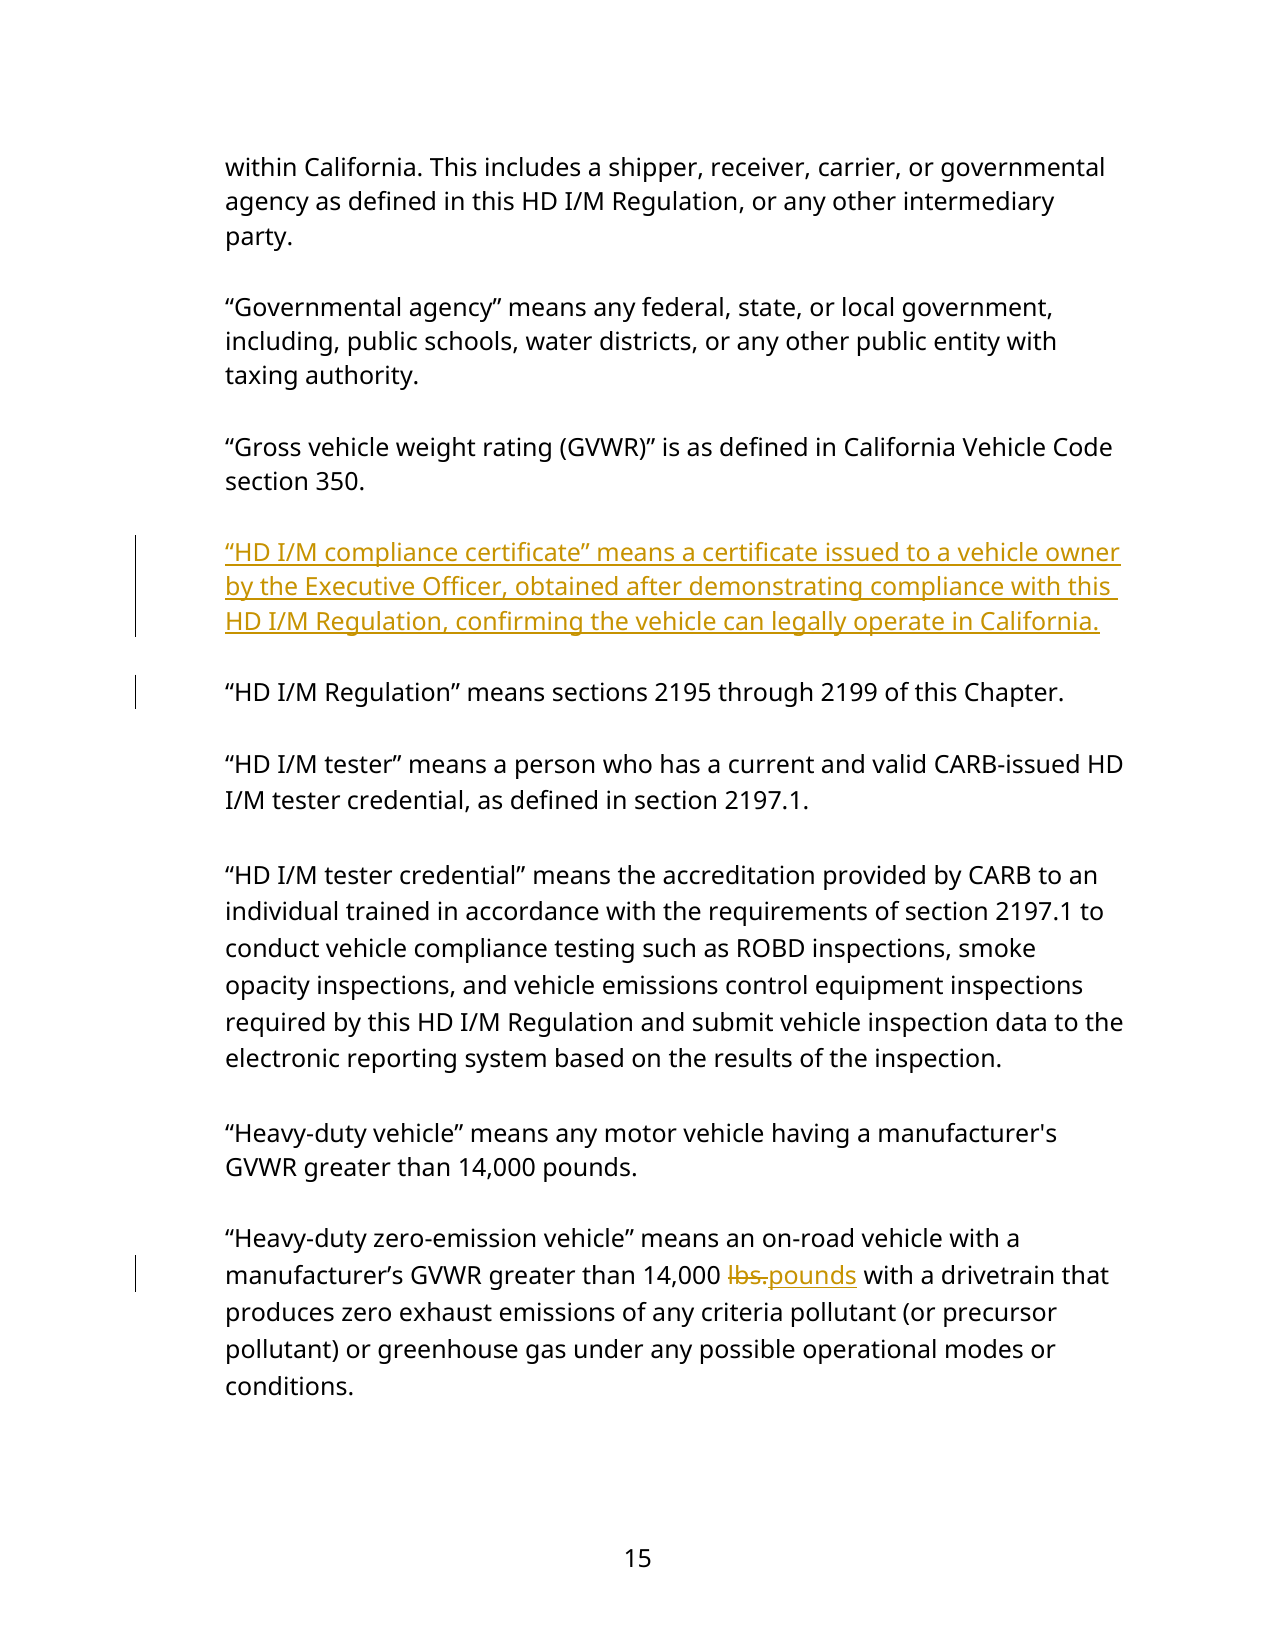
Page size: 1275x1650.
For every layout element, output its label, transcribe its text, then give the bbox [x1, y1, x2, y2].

text “HD I/M tester credential” means the accreditation provided by CARB to an individual trained in accordance with the requirements of section 2197.1 to conduct vehicle compliance testing such as ROBD inspections, smoke opacity inspections, and vehicle emissions control equipment inspections required by this HD I/M Regulation and submit vehicle inspection data to the electronic reporting system based on the results of the inspection. [225, 857, 1125, 1075]
text “Heavy-duty vehicle” means any motor vehicle having a manufacturer's GVWR greater than 14,000 pounds. [225, 1115, 1125, 1183]
text “HD I/M tester” means a person who has a current and valid CARB-issued HD I/M tester credential, as defined in section 2197.1. [225, 746, 1125, 817]
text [225, 150, 1125, 252]
text “Governmental agency” means any federal, state, or local government, including, public schools, water districts, or any other public entity with taxing authority. [225, 290, 1125, 392]
text “Heavy-duty zero-emission vehicle” means an on-road vehicle with a manufacturer’s GVWR greater than 14,000 with a drivetrain that produces zero exhaust emissions of any criteria pollutant (or precursor pollutant) or greenhouse gas under any possible operational modes or conditions. [225, 1221, 1125, 1402]
text “HD I/M Regulation” means sections 2195 through 2199 of this Chapter. [225, 675, 1125, 709]
text “Gross vehicle weight rating (GVWR)” is as defined in California Vehicle Code section 350. [225, 429, 1125, 497]
